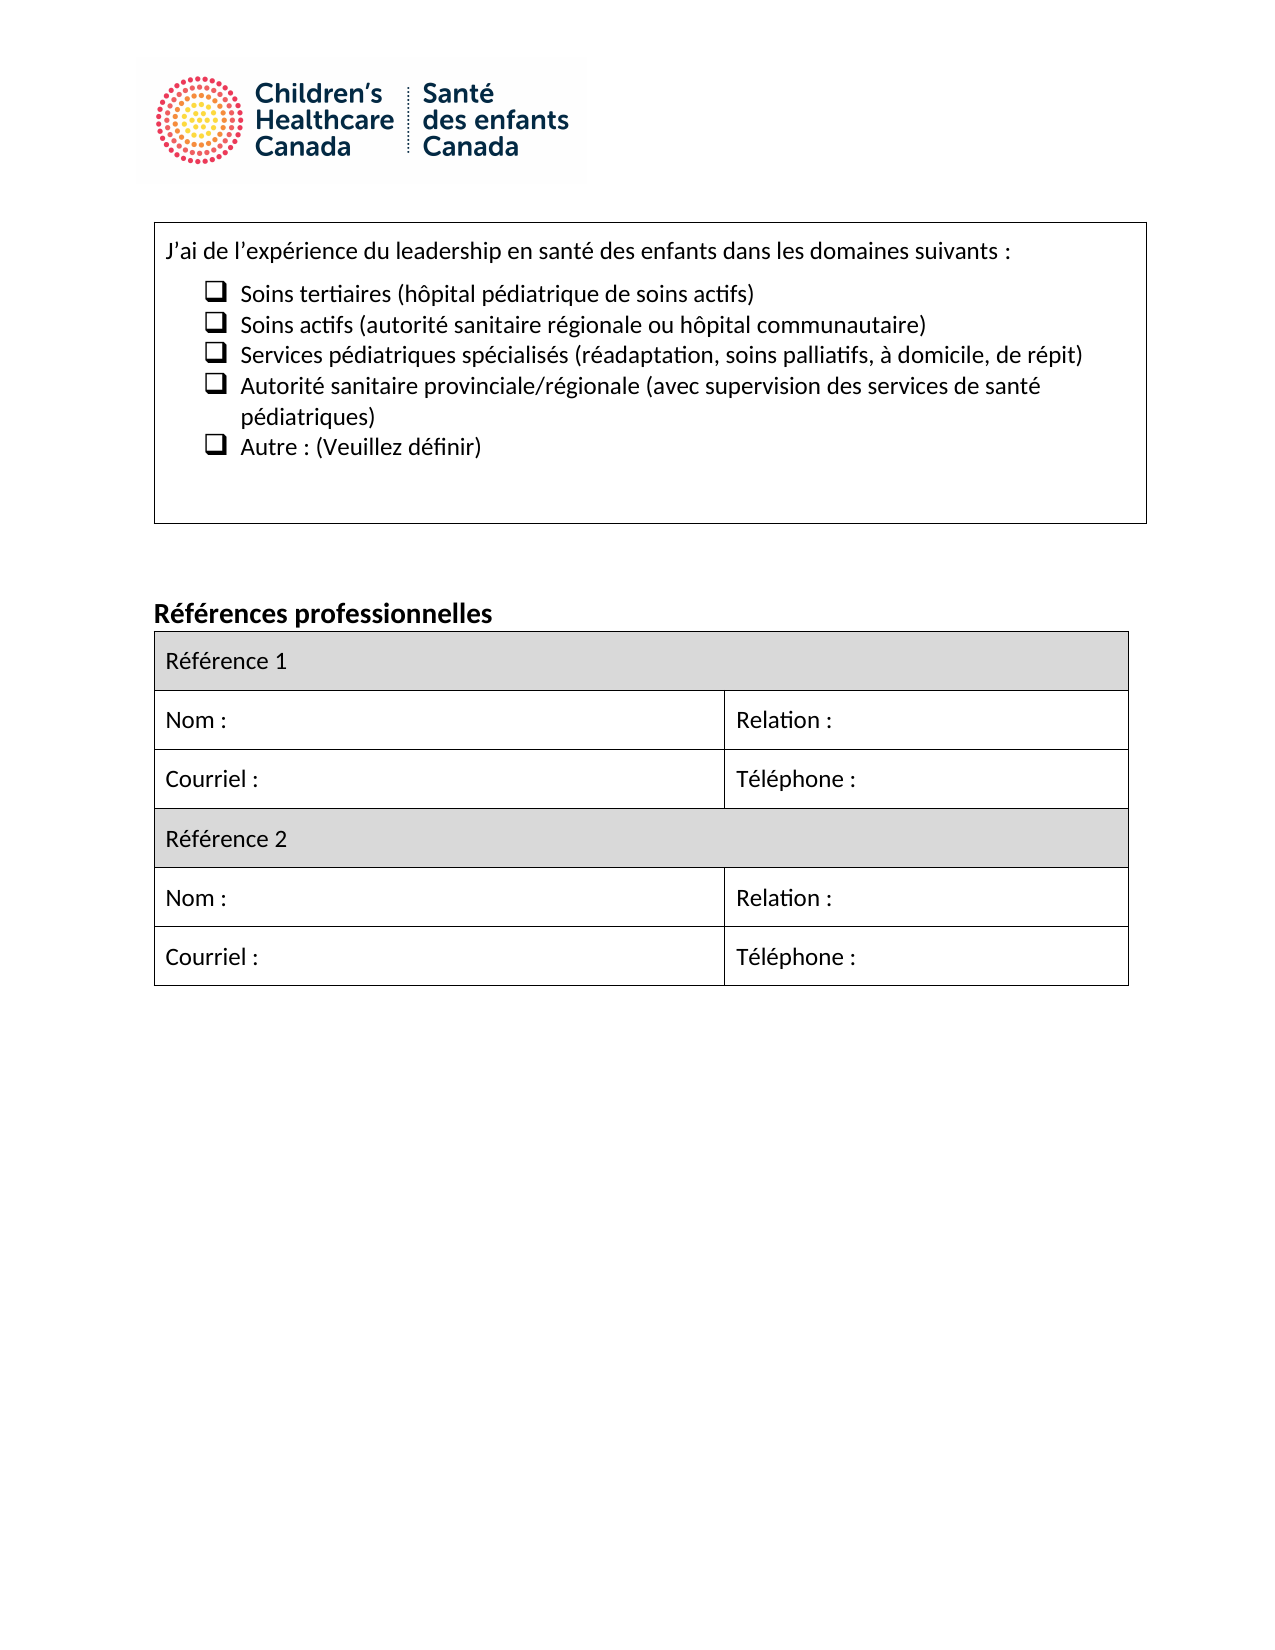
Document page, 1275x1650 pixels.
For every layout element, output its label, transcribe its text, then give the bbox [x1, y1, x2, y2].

table_cell J’ai de l’expérience du leadership en santé des enfants dans les domaines suivants : Soins tertiaires (hôpital pédiatrique de soins actifs) Soins actifs (autorité sanitaire régionale ou hôpital communautaire) Services pédiatriques spécialisés (réadaptation, soins palliatifs, à domicile, de répit) Autorité sanitaire provinciale/régionale (avec supervision des services de santé pédiatriques) Autre : (Veuillez définir) [155, 223, 1146, 523]
table_cell Téléphone : [725, 927, 1128, 985]
table_cell Nom : [155, 691, 724, 749]
table_header Référence 1 [155, 632, 1128, 690]
picture [136, 57, 588, 184]
table_cell Relation : [725, 691, 1128, 749]
table_cell Téléphone : [725, 750, 1128, 808]
table_cell Relation : [725, 868, 1128, 926]
table_cell Courriel : [155, 927, 724, 985]
table_cell Référence 2 [155, 809, 1128, 867]
table_cell Nom : [155, 868, 724, 926]
table_cell Courriel : [155, 750, 724, 808]
text Références professionnelles [153, 595, 1121, 631]
